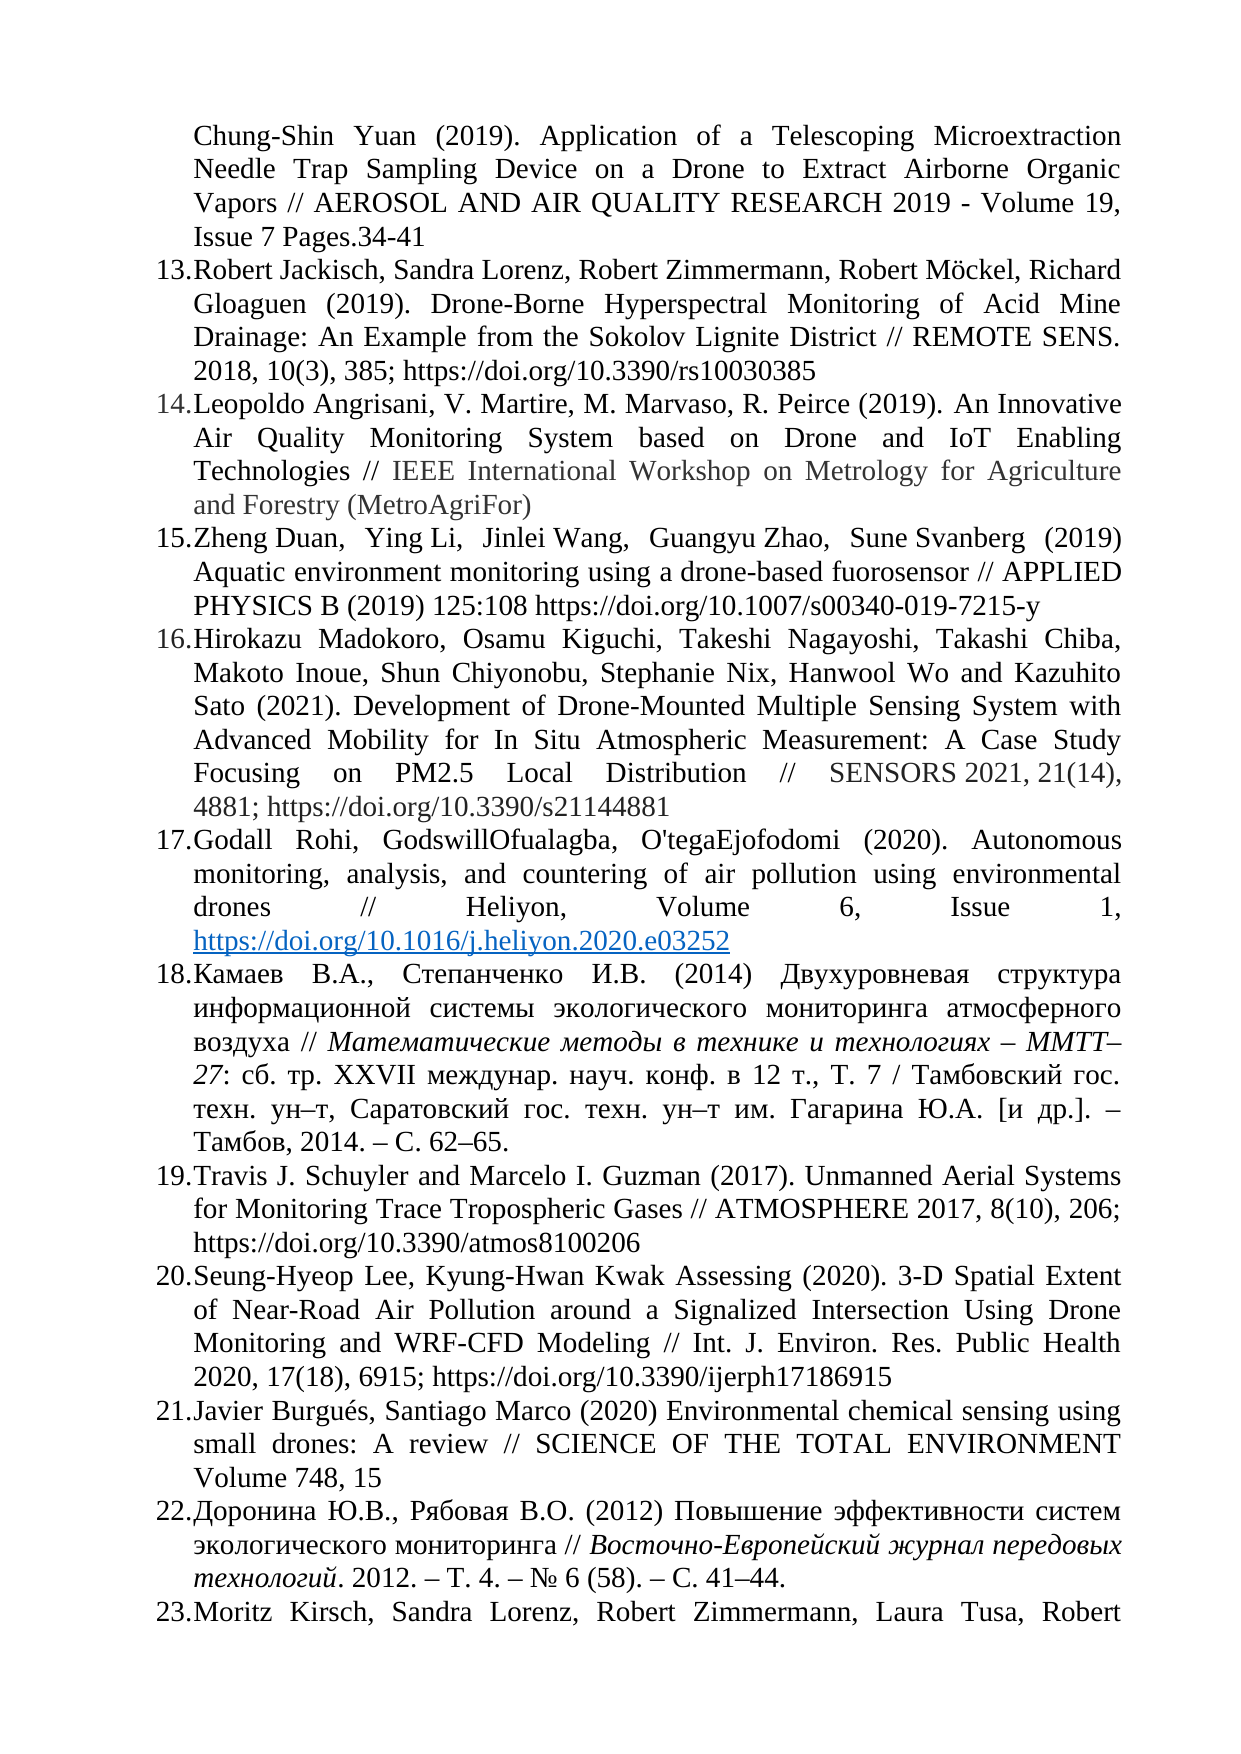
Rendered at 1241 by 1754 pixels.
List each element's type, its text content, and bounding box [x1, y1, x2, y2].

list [156, 118, 1122, 252]
list Hirokazu Madokoro, Osamu Kiguchi, Takeshi Nagayoshi, Takashi Chiba, Makoto Inoue, Shun Chiyonobu, Stephanie Nix, Hanwool Wo and Kazuhito Sato (2021). Development of Drone-Mounted Multiple Sensing System with Advanced Mobility for In Situ Atmospheric Measurement: A Case Study Focusing on PM2.5 Local Distribution // SENSORS 2021, 21(14), 4881; https://doi.org/10.3390/s21144881 [156, 621, 1122, 822]
list Seung-Hyeop Lee, Kyung-Hwan Kwak Assessing (2020). 3-D Spatial Extent of Near-Road Air Pollution around a Signalized Intersection Using Drone Monitoring and WRF-CFD Modeling // Int. J. Environ. Res. Public Health 2020, 17(18), 6915; https://doi.org/10.3390/ijerph17186915 [156, 1258, 1122, 1393]
list Travis J. Schuyler and Marcelo I. Guzman (2017). Unmanned Aerial Systems for Monitoring Trace Tropospheric Gases // ATMOSPHERE 2017, 8(10), 206; https://doi.org/10.3390/atmos8100206 [156, 1158, 1122, 1258]
list Leopoldo Angrisani, V. Martire, M. Marvaso, R. Peirce (2019). An Innovative Air Quality Monitoring System based on Drone and IoT Enabling Technologies // IEEE International Workshop on Metrology for Agriculture and Forestry (MetroAgriFor) [156, 386, 1122, 521]
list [156, 1594, 1122, 1627]
list Robert Jackisch, Sandra Lorenz, Robert Zimmermann, Robert Möckel, Richard Gloaguen (2019). Drone-Borne Hyperspectral Monitoring of Acid Mine Drainage: An Example from the Sokolov Lignite District // REMOTE SENS. 2018, 10(3), 385; https://doi.org/10.3390/rs10030385 [156, 252, 1122, 386]
list Godall Rohi, GodswillOfualagba, O'tegaEjofodomi (2020). Autonomous monitoring, analysis, and countering of air pollution using environmental drones // Heliyon, Volume 6, Issue 1, https://doi.org/10.1016/j.heliyon.2020.e03252 [156, 822, 1122, 957]
list Javier Burgués, Santiago Marco (2020) Environmental chemical sensing using small drones: A review // SCIENCE OF THE TOTAL ENVIRONMENT Volume 748, 15 [156, 1393, 1122, 1493]
list Zheng Duan, Ying Li, Jinlei Wang, Guangyu Zhao, Sune Svanberg (2019) Aquatic environment monitoring using a drone-based fuorosensor // APPLIED PHYSICS B (2019) 125:108 https://doi.org/10.1007/s00340-019-7215-y [156, 521, 1122, 621]
list Доронина Ю.В., Рябовая В.О. (2012) Повышение эффективности систем экологического мониторинга // Восточно-Европейский журнал передовых технологий. 2012. – Т. 4. – № 6 (58). – С. 41–44. [156, 1493, 1122, 1594]
list Камаев В.А., Степанченко И.В. (2014) Двухуровневая структура информационной системы экологического мониторинга атмосферного воздуха // Математические методы в технике и технологиях – ММТТ–27: сб. тр. XXVII междунар. науч. конф. в 12 т., Т. 7 / Тамбовский гос. техн. ун–т, Саратовский гос. техн. ун–т им. Гагарина Ю.А. [и др.]. – Тамбов, 2014. – C. 62–65. [156, 957, 1122, 1158]
